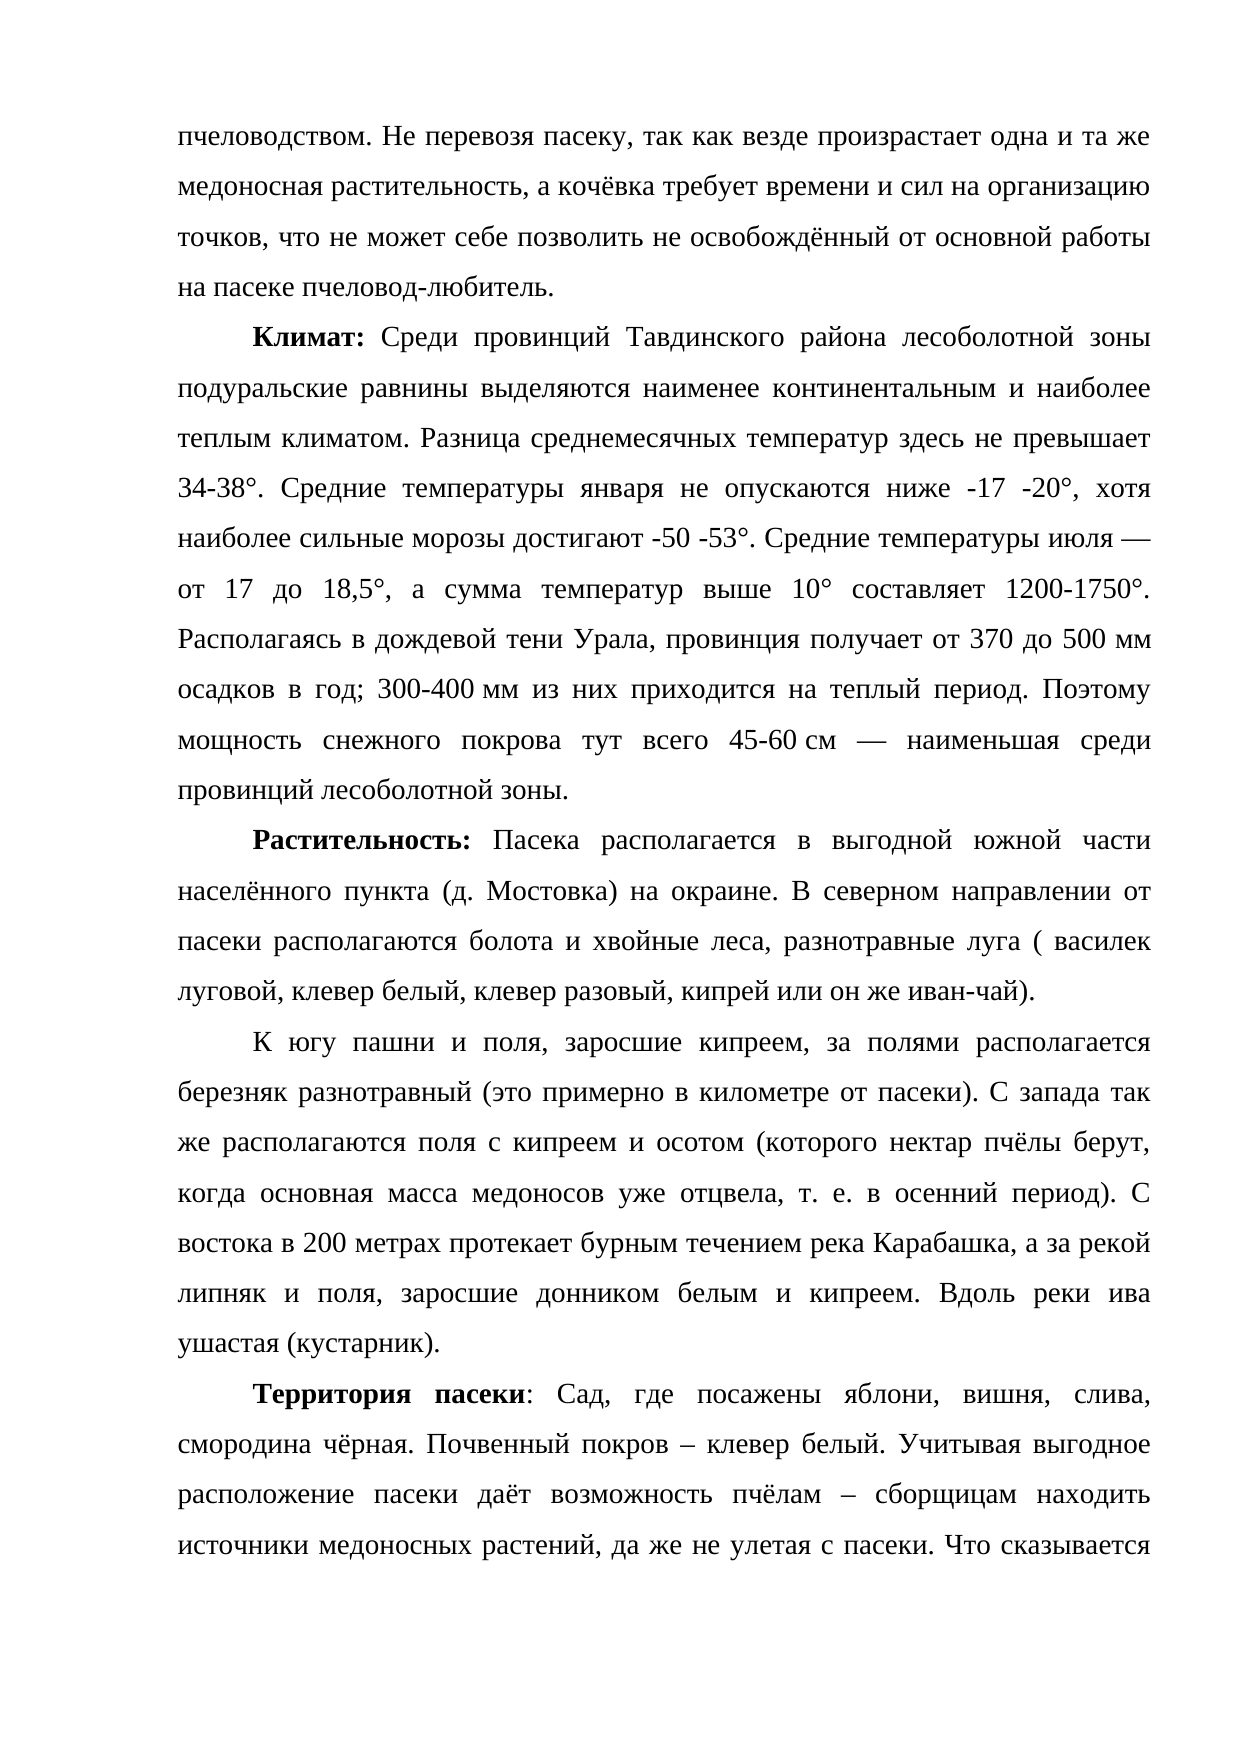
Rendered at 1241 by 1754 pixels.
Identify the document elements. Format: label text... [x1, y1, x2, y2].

text Климат: Среди провинций Тавдинского района лесоболотной зоны подуральские равнины выделяются наименее континентальным и наиболее теплым климатом. Разница среднемесячных температур здесь не превышает 34-38°. Средние температуры января не опускаются ниже -17 -20°, хотя наиболее сильные морозы достигают -50 -53°. Средние температуры июля — от 17 до 18,5°, а сумма температур выше 10° составляет 1200-1750°. Располагаясь в дождевой тени Урала, провинция получает от 370 до 500 мм осадков в год; 300-400 мм из них приходится на теплый период. Поэтому мощность снежного покрова тут всего 45-60 см — наименьшая среди провинций лесоболотной зоны. [177, 319, 1152, 806]
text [177, 118, 1152, 303]
text К югу пашни и поля, заросшие кипреем, за полями располагается березняк разнотравный (это примерно в километре от пасеки). С запада так же располагаются поля с кипреем и осотом (которого нектар пчёлы берут, когда основная масса медоносов уже отцвела, т. е. в осенний период). С востока в 200 метрах протекает бурным течением река Карабашка, а за рекой липняк и поля, заросшие донником белым и кипреем. Вдоль реки ива ушастая (кустарник). [177, 1024, 1152, 1359]
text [177, 1376, 1152, 1560]
text Растительность: Пасека располагается в выгодной южной части населённого пункта (д. Мостовка) на окраине. В северном направлении от пасеки располагаются болота и хвойные леса, разнотравные луга ( василек луговой, клевер белый, клевер разовый, кипрей или он же иван-чай). [177, 822, 1152, 1007]
